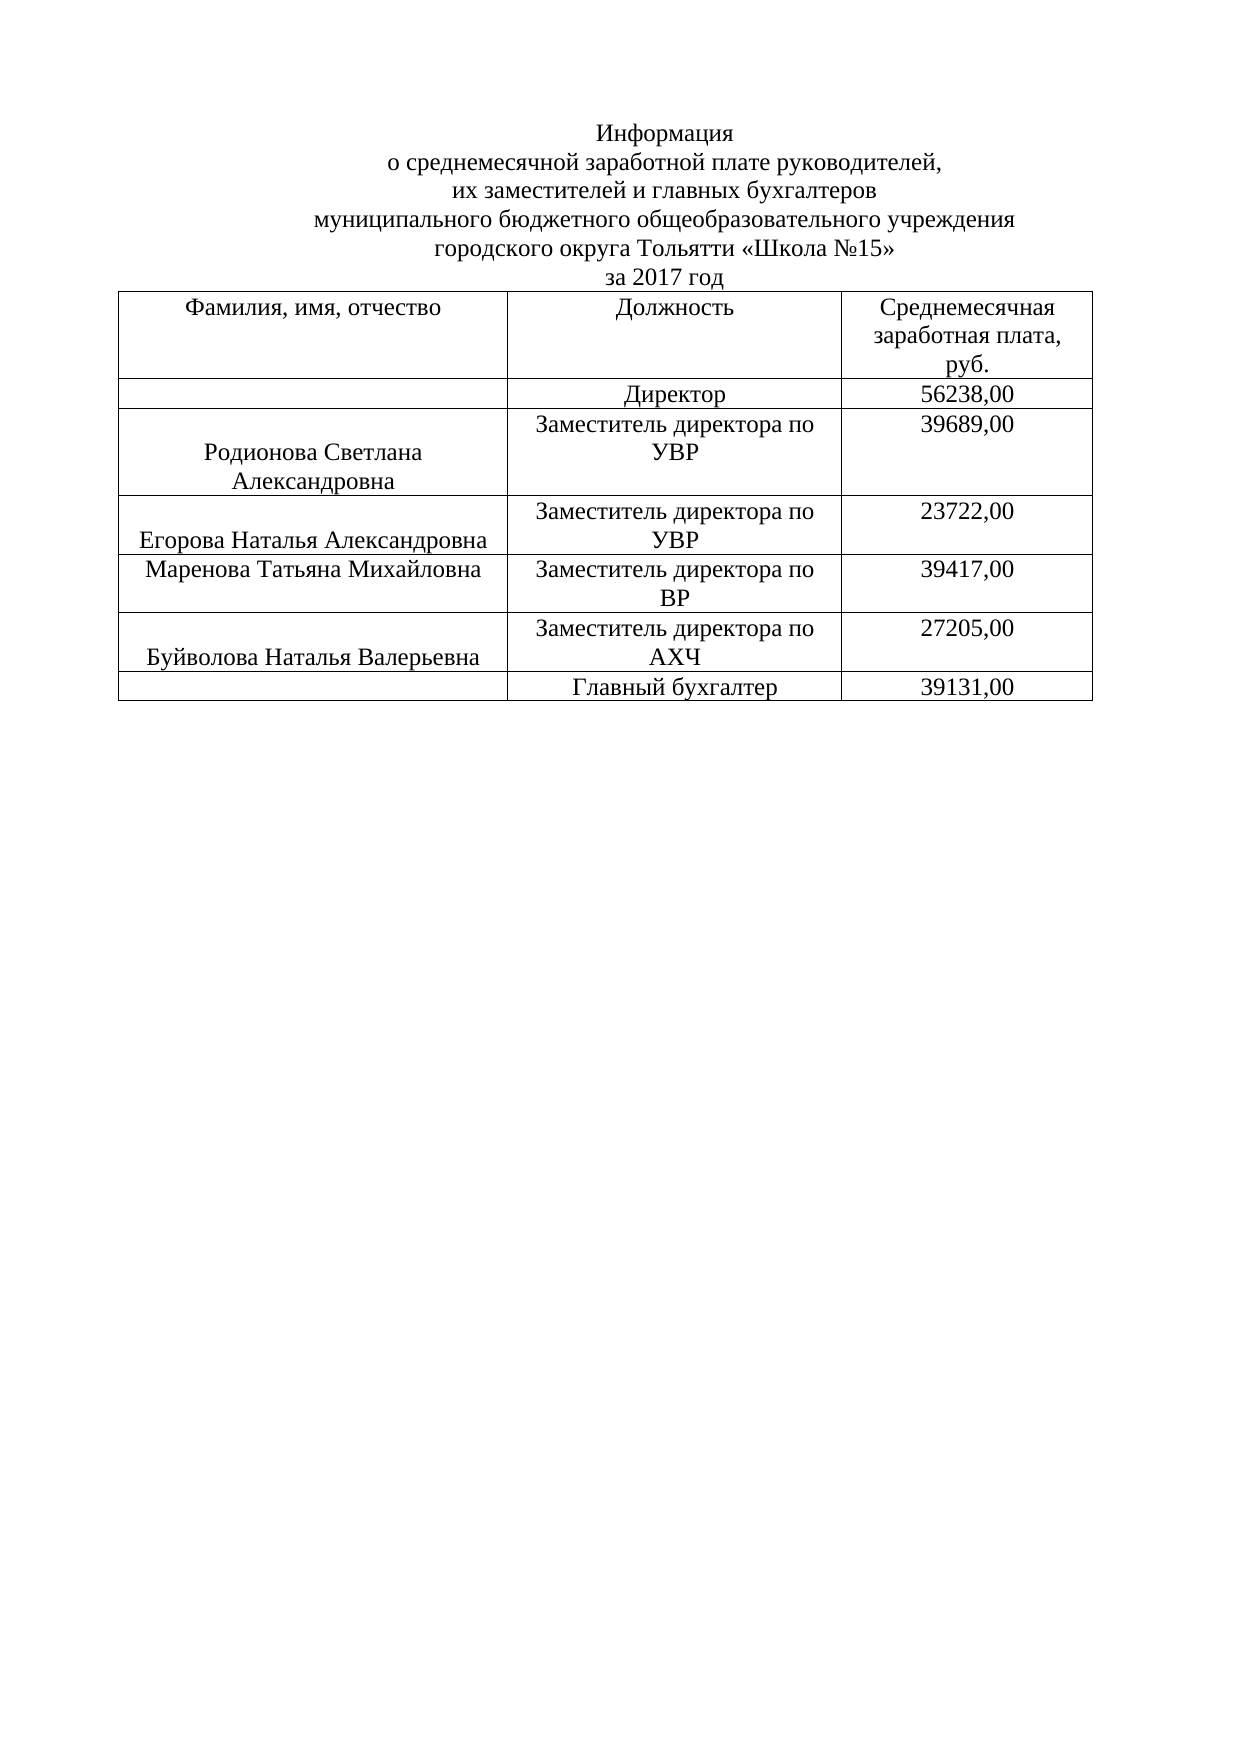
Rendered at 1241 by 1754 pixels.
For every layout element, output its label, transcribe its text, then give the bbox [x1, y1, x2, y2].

table_cell Буйволова Наталья Валерьевна [119, 613, 507, 671]
text Информация [177, 118, 1152, 147]
text о среднемесячной заработной плате руководителей, [177, 147, 1152, 176]
table_cell 39131,00 [842, 672, 1092, 700]
table_cell Директор [508, 379, 841, 408]
table_cell Егорова Наталья Александровна [119, 496, 507, 553]
text городского округа Тольятти «Школа №15» [177, 233, 1152, 262]
table_cell Заместитель директора по УВР [508, 496, 841, 553]
table_cell Главный бухгалтер [508, 672, 841, 700]
text их заместителей и главных бухгалтеров [177, 176, 1152, 204]
table_cell [119, 672, 507, 700]
table_cell 56238,00 [842, 379, 1092, 408]
table_cell Заместитель директора по УВР [508, 409, 841, 495]
text муниципального бюджетного общеобразовательного учреждения [177, 204, 1152, 233]
table_cell [119, 379, 507, 408]
table_cell Маренова Татьяна Михайловна [119, 555, 507, 612]
table_cell 39689,00 [842, 409, 1092, 495]
table_header Фамилия, имя, отчество [119, 292, 507, 378]
table_header Должность [508, 292, 841, 378]
table_cell 23722,00 [842, 496, 1092, 553]
table_header Среднемесячная заработная плата, руб. [842, 292, 1092, 378]
table_cell 39417,00 [842, 555, 1092, 612]
table_cell Заместитель директора по АХЧ [508, 613, 841, 671]
text за 2017 год [177, 262, 1152, 291]
table_cell 27205,00 [842, 613, 1092, 671]
table_cell Родионова Светлана Александровна [119, 409, 507, 495]
table_cell Заместитель директора по ВР [508, 555, 841, 612]
